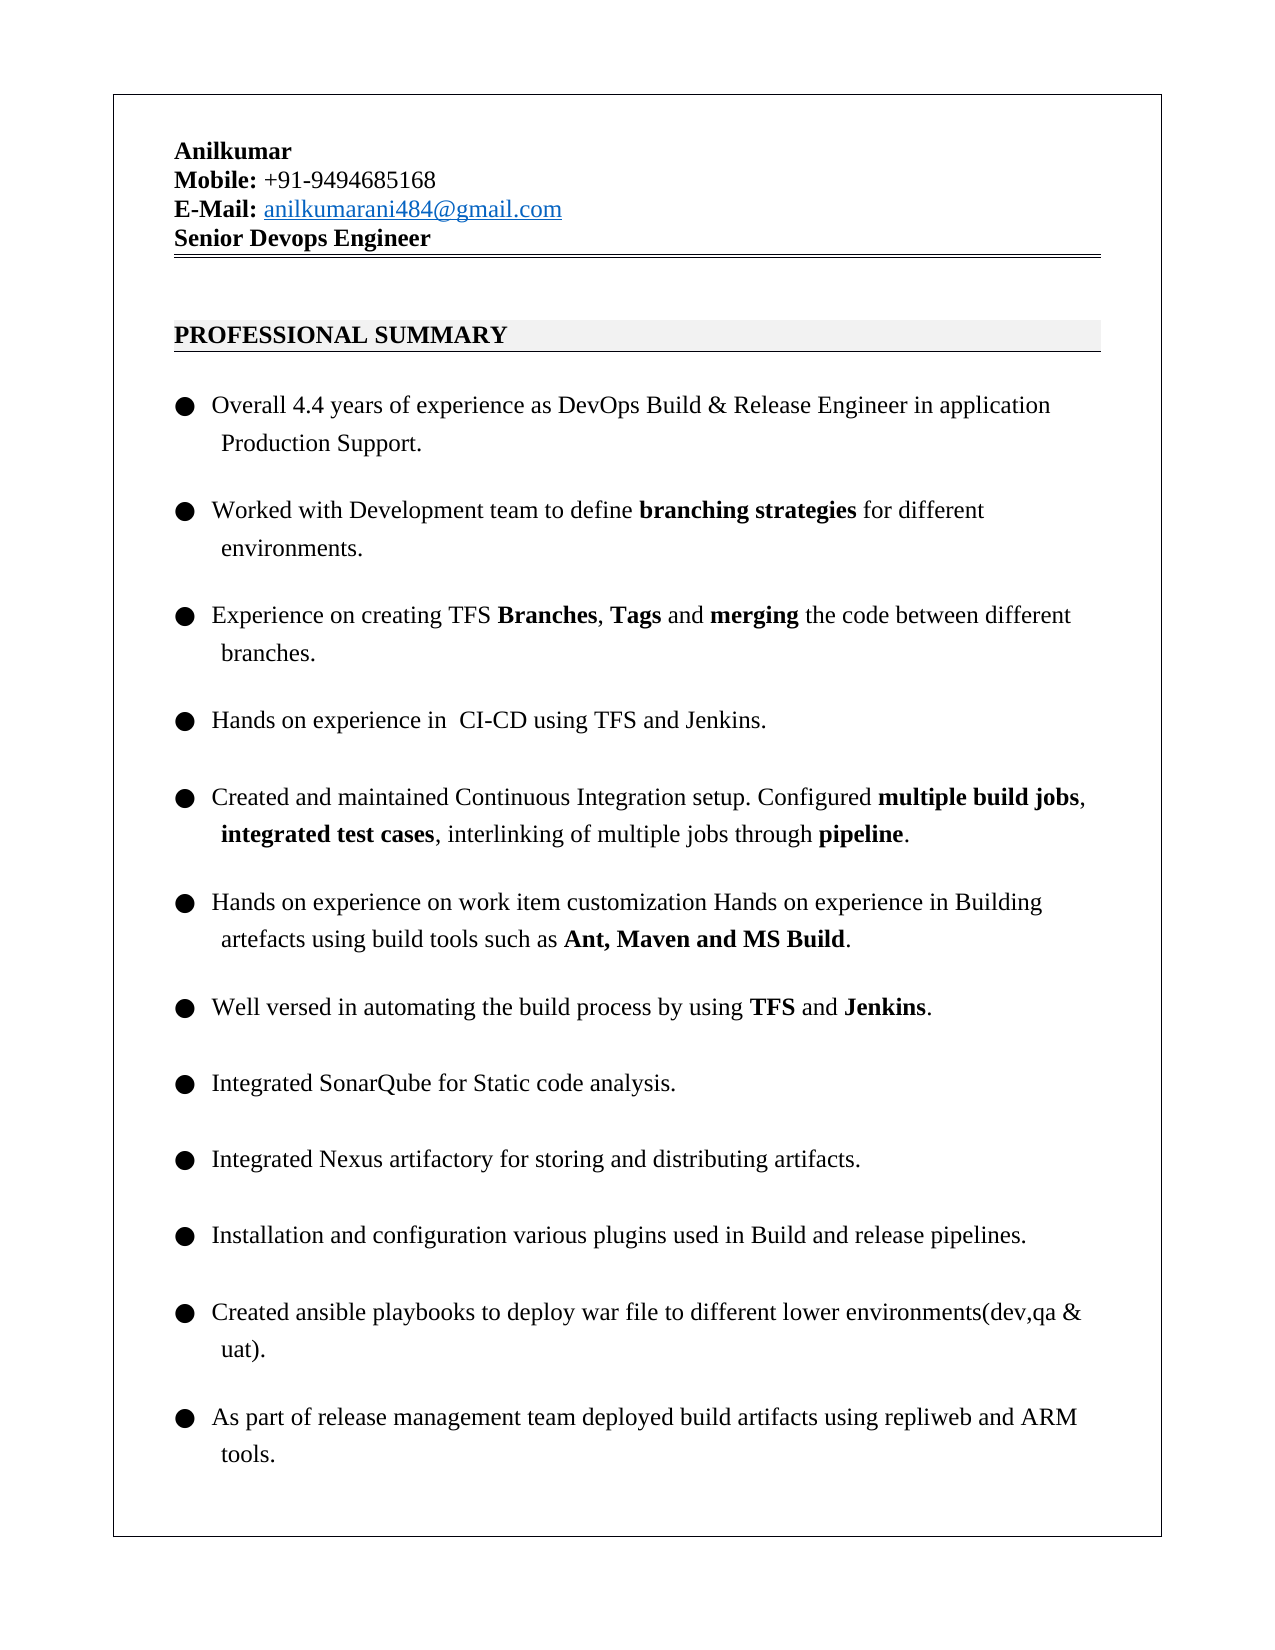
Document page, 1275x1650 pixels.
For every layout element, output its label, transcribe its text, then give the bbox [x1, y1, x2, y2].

list Overall 4.4 years of experience as DevOps Build & Release Engineer in application Production Support. [174, 377, 1101, 457]
list Created ansible playbooks to deploy war file to different lower environments(dev,qa & uat). [174, 1283, 1101, 1363]
list Installation and configuration various plugins used in Build and release pipelines. [174, 1207, 1101, 1258]
list Well versed in automating the build process by using TFS and Jenkins. [174, 978, 1101, 1029]
list Hands on experience in CI-CD using TFS and Jenkins. [174, 692, 1101, 743]
list Worked with Development team to define branching strategies for different environments. [174, 482, 1101, 562]
text Mobile: +91-9494685168 [174, 165, 1101, 194]
list Integrated SonarQube for Static code analysis. [174, 1054, 1101, 1106]
list Experience on creating TFS Branches, Tags and merging the code between different branches. [174, 587, 1101, 667]
text Anilkumar [174, 136, 1101, 165]
text PROFESSIONAL SUMMARY [174, 320, 1101, 351]
text E-Mail: anilkumarani484@gmail.com [174, 194, 1101, 223]
list Created and maintained Continuous Integration setup. Configured multiple build jobs, integrated test cases, interlinking of multiple jobs through pipeline. [174, 768, 1101, 848]
list As part of release management team deployed build artifacts using repliweb and ARM tools. [174, 1388, 1101, 1468]
text Senior Devops Engineer [174, 223, 1101, 254]
list Hands on experience on work item customization Hands on experience in Building artefacts using build tools such as Ant, Maven and MS Build. [174, 873, 1101, 953]
list Integrated Nexus artifactory for storing and distributing artifacts. [174, 1131, 1101, 1182]
